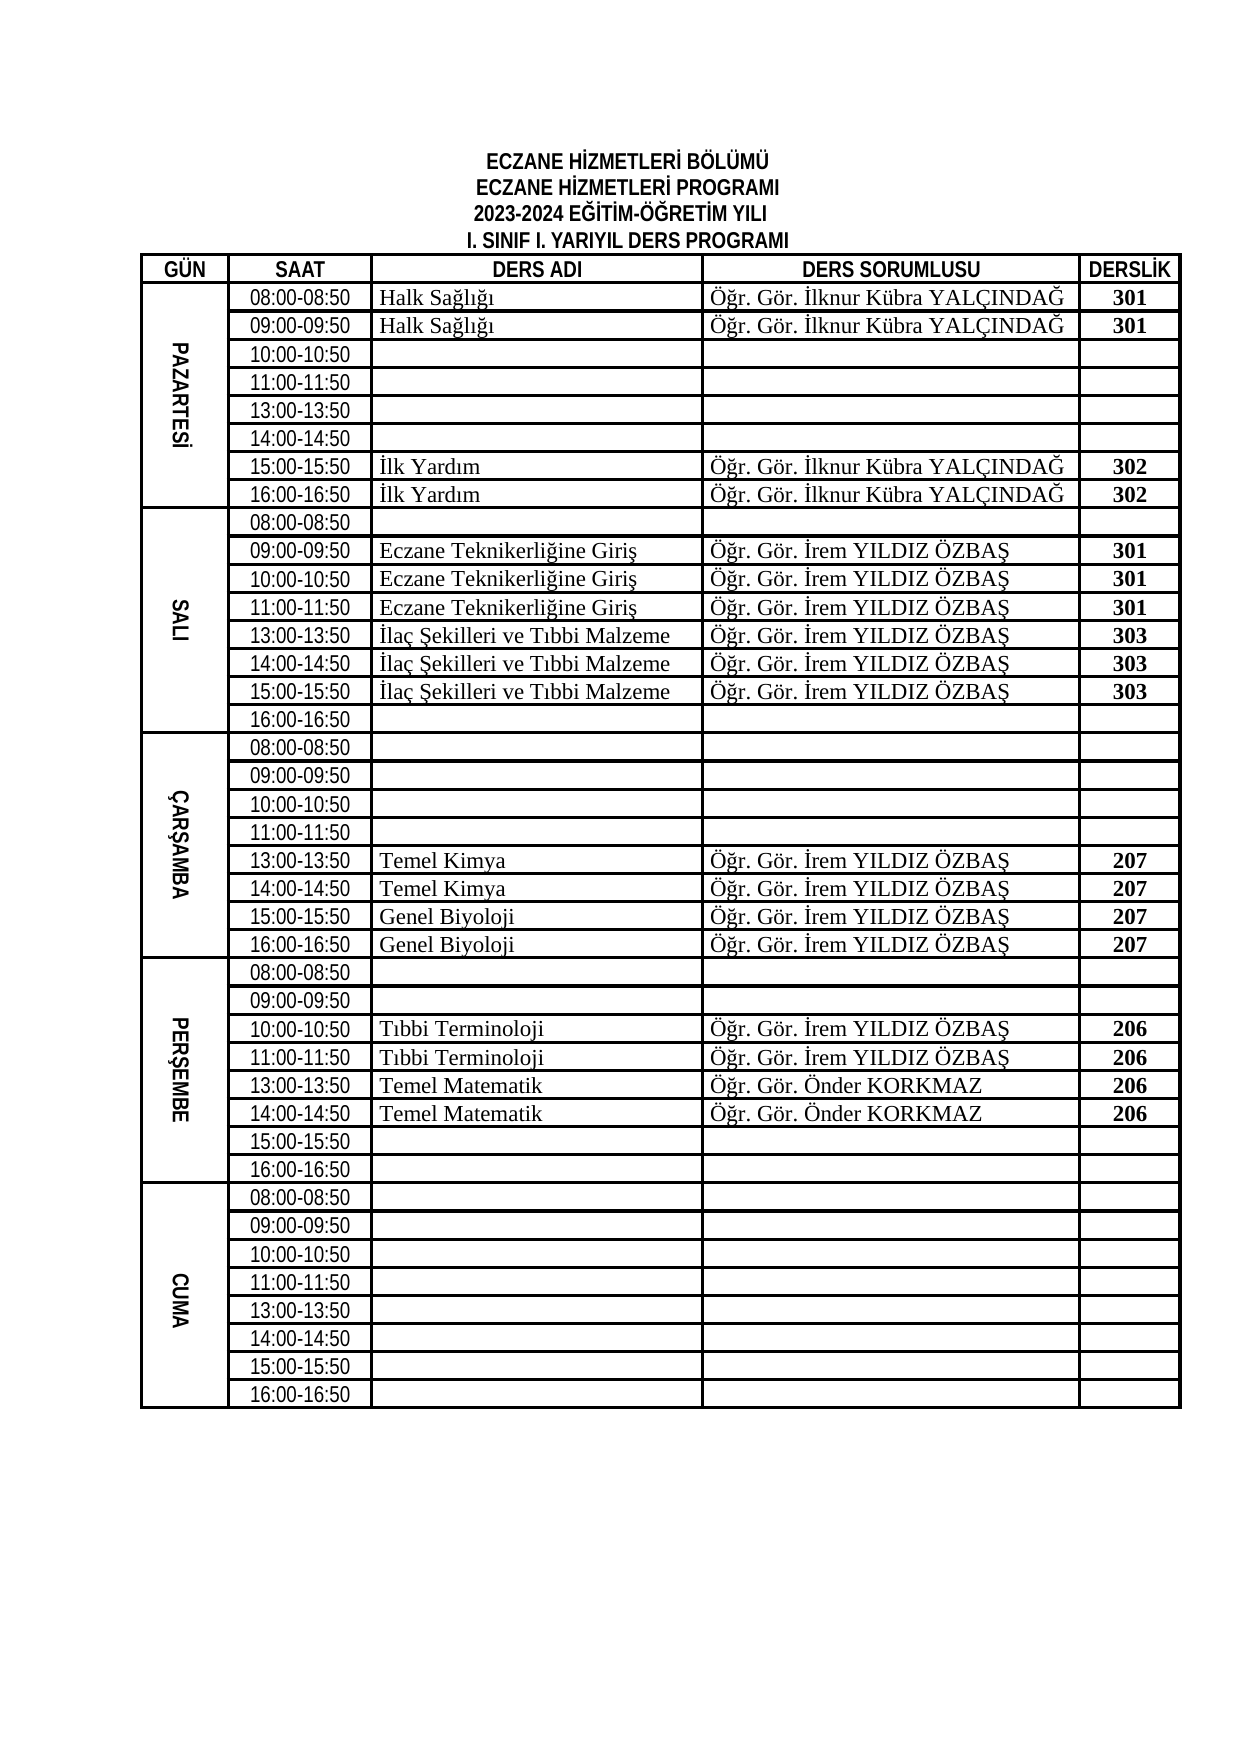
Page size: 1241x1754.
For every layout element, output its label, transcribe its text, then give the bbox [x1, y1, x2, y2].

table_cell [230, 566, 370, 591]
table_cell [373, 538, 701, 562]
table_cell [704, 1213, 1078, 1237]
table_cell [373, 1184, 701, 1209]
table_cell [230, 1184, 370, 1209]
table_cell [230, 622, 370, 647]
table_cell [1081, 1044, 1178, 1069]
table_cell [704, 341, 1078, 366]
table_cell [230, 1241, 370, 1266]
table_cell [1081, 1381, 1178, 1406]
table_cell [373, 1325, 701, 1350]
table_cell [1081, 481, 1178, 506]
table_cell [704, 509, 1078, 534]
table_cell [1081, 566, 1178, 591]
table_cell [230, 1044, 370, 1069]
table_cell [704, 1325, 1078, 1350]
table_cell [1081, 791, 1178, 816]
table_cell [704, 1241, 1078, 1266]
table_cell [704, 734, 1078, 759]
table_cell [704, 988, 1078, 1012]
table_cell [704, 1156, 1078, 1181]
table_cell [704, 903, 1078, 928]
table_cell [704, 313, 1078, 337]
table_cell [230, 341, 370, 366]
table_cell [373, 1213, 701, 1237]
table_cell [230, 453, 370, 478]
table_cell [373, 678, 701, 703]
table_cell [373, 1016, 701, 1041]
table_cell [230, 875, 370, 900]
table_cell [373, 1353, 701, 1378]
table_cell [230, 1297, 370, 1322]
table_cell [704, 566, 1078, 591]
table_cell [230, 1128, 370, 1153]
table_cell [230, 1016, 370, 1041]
subtitle ECZANE HİZMETLERİ BÖLÜMÜ [148, 148, 1107, 174]
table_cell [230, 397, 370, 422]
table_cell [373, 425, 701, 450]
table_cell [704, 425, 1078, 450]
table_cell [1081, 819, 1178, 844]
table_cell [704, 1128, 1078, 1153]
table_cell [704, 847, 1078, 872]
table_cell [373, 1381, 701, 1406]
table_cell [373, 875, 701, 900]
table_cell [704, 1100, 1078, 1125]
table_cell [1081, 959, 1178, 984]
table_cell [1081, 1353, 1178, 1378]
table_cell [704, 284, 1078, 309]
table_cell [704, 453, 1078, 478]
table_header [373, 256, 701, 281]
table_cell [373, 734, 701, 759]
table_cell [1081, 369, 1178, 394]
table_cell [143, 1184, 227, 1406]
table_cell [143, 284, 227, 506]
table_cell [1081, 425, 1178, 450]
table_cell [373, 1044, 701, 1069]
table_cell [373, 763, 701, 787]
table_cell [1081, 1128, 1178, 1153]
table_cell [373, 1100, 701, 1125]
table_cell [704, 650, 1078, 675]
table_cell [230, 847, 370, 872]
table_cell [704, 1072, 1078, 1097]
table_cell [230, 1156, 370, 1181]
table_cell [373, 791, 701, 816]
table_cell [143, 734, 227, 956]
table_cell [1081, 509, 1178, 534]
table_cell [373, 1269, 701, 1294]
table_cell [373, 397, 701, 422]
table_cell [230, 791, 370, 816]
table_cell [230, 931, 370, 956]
text 2023-2024 EĞİTİM-ÖĞRETİM YILI [148, 200, 1093, 227]
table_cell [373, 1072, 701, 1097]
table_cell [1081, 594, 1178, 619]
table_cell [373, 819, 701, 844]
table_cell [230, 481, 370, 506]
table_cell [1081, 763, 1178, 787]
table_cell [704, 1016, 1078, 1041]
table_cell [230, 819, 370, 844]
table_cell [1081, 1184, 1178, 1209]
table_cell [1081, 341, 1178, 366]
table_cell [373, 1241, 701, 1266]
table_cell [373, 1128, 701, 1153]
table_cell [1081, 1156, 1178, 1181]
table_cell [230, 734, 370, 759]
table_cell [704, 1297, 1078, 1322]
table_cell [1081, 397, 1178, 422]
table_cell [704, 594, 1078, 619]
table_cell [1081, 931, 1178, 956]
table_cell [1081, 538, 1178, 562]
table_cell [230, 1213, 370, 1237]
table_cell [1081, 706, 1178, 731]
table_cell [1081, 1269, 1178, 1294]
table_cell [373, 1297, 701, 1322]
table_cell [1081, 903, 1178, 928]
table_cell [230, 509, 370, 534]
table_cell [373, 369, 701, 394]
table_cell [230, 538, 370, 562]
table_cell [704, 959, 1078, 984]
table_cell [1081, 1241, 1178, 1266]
subtitle ECZANE HİZMETLERİ PROGRAMI [148, 174, 1107, 200]
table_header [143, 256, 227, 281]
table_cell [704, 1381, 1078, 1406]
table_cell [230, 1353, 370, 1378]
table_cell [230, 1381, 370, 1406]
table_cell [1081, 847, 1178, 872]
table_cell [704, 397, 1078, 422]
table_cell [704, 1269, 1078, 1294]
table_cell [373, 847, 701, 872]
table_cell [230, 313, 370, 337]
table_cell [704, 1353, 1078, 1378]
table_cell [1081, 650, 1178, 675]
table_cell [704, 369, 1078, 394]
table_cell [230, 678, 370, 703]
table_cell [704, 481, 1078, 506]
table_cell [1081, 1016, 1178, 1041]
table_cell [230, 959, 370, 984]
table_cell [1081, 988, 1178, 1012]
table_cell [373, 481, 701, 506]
subtitle I. SINIF I. YARIYIL DERS PROGRAMI [148, 227, 1107, 253]
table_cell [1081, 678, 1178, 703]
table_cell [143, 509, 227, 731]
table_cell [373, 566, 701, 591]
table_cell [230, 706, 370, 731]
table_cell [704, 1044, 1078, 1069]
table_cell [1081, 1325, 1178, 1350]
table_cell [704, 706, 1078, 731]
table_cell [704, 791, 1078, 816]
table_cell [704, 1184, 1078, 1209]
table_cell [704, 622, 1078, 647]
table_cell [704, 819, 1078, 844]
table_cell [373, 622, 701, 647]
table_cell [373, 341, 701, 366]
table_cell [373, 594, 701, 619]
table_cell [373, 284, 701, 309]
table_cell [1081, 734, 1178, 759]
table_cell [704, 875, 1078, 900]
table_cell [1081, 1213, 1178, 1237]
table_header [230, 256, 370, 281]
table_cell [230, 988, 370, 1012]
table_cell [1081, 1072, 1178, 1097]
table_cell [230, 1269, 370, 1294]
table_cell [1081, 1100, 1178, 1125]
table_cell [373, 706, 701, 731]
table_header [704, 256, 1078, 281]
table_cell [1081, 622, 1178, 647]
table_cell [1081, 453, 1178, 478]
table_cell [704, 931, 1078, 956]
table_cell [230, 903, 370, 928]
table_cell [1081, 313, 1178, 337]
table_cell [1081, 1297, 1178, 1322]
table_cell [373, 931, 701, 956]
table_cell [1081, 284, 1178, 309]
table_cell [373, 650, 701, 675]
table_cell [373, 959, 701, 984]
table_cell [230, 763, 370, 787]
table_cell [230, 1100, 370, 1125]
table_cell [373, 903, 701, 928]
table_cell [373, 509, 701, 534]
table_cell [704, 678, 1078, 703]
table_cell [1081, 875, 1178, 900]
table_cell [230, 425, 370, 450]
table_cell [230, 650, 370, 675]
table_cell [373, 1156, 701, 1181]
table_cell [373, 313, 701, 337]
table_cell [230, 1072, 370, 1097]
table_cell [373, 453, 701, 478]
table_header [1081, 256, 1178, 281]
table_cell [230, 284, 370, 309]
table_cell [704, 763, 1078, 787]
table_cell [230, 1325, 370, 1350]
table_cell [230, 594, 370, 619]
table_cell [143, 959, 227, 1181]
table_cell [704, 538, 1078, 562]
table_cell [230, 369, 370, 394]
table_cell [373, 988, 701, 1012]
